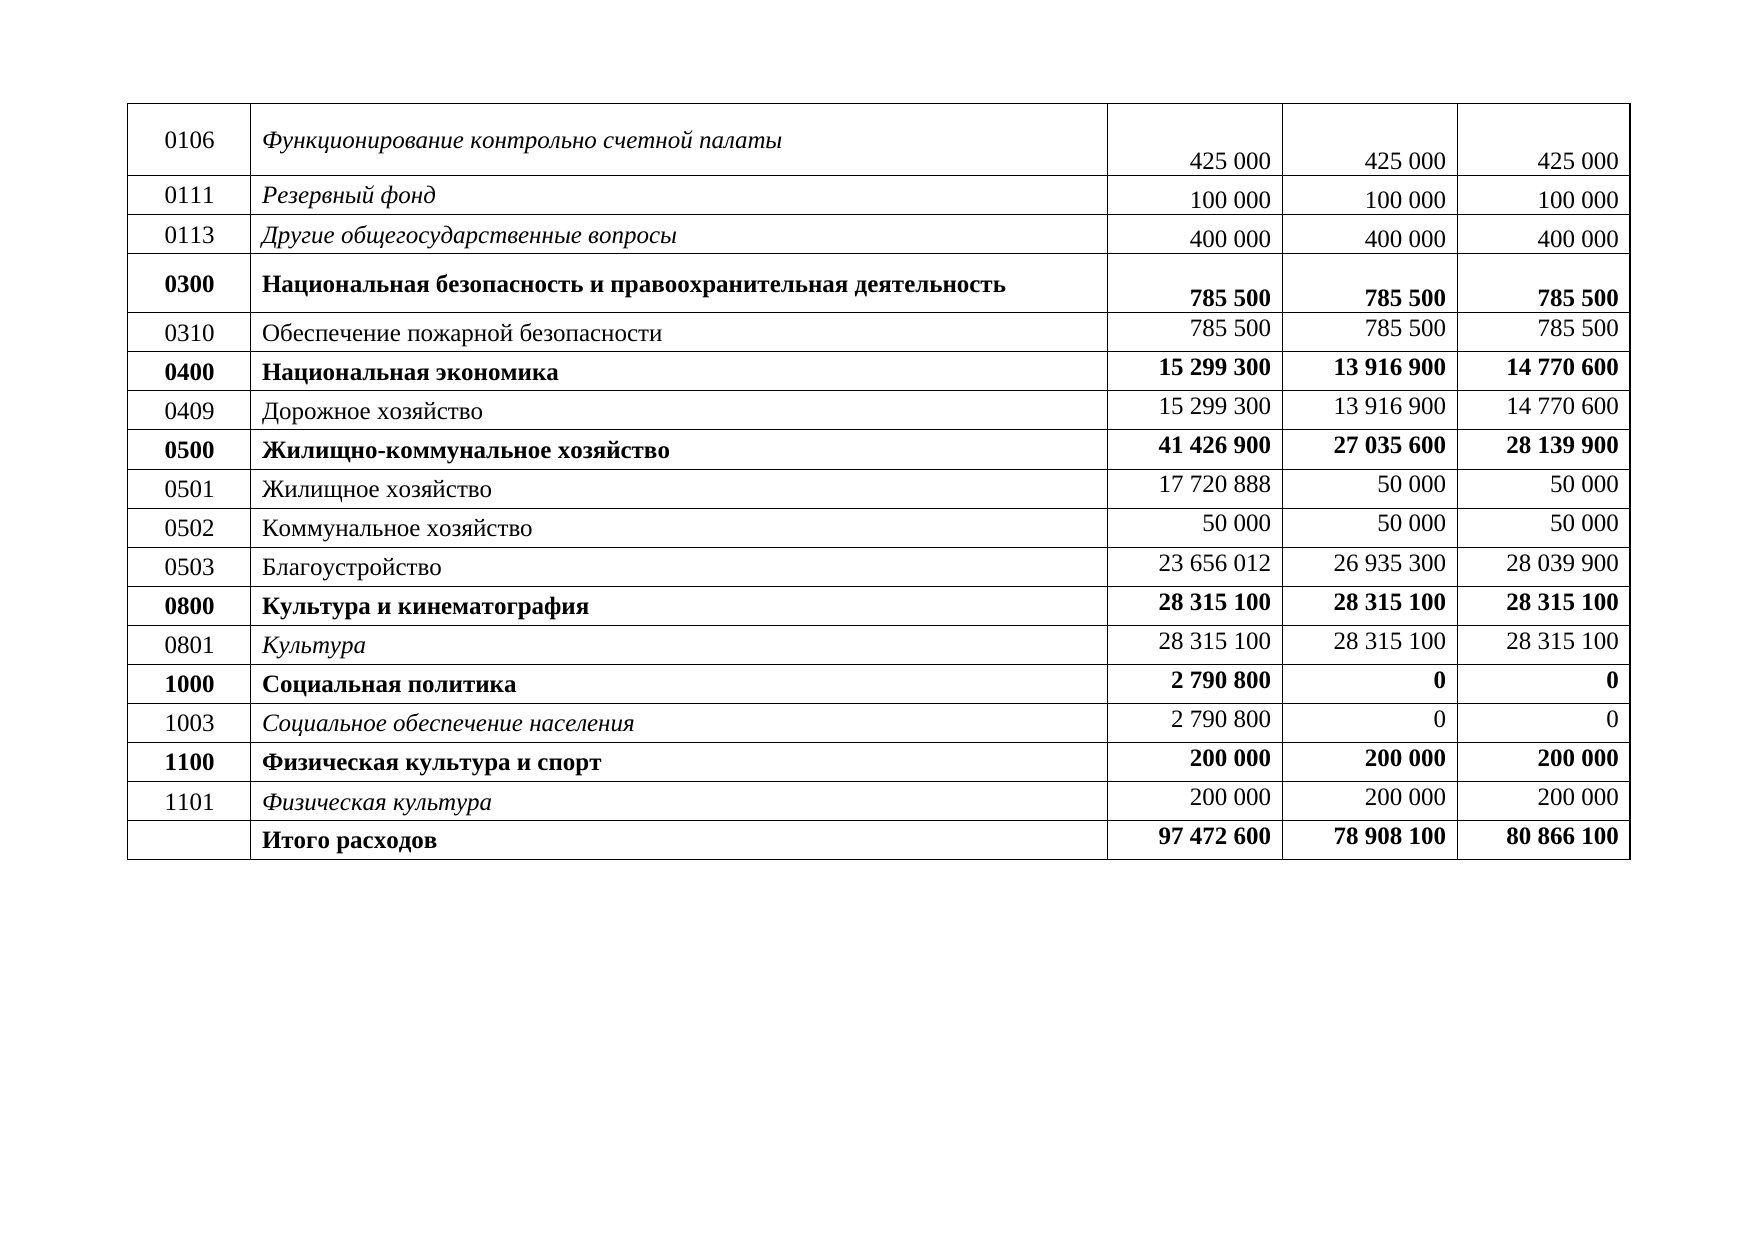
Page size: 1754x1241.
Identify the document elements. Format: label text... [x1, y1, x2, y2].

table_cell Дорожное хозяйство [251, 391, 1107, 429]
table_cell 13 916 900 [1283, 391, 1457, 429]
table_cell Резервный фонд [251, 176, 1107, 214]
table_cell 100 000 [1458, 176, 1629, 214]
table_cell Другие общегосударственные вопросы [251, 215, 1107, 253]
table_cell 78 908 100 [1283, 821, 1457, 859]
table_cell 14 770 600 [1458, 352, 1629, 390]
table_cell 0300 [128, 254, 250, 312]
table_cell 28 315 100 [1458, 587, 1629, 625]
table_cell 785 500 [1458, 254, 1629, 312]
table_cell 200 000 [1108, 782, 1282, 820]
table_cell 28 039 900 [1458, 548, 1629, 586]
table_cell 0801 [128, 626, 250, 664]
table_cell 14 770 600 [1458, 391, 1629, 429]
table_cell Социальная политика [251, 665, 1107, 703]
table_cell 41 426 900 [1108, 430, 1282, 468]
table_cell Жилищно-коммунальное хозяйство [251, 430, 1107, 468]
table_cell 785 500 [1458, 313, 1629, 351]
table_cell Физическая культура и спорт [251, 743, 1107, 781]
table_cell 400 000 [1458, 215, 1629, 253]
table_cell Национальная экономика [251, 352, 1107, 390]
table_cell 785 500 [1108, 313, 1282, 351]
table_cell 785 500 [1283, 254, 1457, 312]
table_cell Благоустройство [251, 548, 1107, 586]
table_cell Итого расходов [251, 821, 1107, 859]
table_cell 28 315 100 [1108, 587, 1282, 625]
table_cell 425 000 [1108, 104, 1282, 175]
table_cell 785 500 [1108, 254, 1282, 312]
table_cell 28 315 100 [1458, 626, 1629, 664]
table_cell 0502 [128, 509, 250, 547]
table_cell 2 790 800 [1108, 665, 1282, 703]
table_cell 28 315 100 [1283, 587, 1457, 625]
table_cell 200 000 [1458, 743, 1629, 781]
table_cell 15 299 300 [1108, 352, 1282, 390]
table_cell Жилищное хозяйство [251, 470, 1107, 507]
table_cell Национальная безопасность и правоохранительная деятельность [251, 254, 1107, 312]
table_cell 17 720 888 [1108, 470, 1282, 507]
table_cell Обеспечение пожарной безопасности [251, 313, 1107, 351]
table_cell 50 000 [1458, 470, 1629, 507]
table_cell 50 000 [1283, 509, 1457, 547]
table_cell 1100 [128, 743, 250, 781]
table_cell 26 935 300 [1283, 548, 1457, 586]
table_cell 0500 [128, 430, 250, 468]
table_cell 100 000 [1108, 176, 1282, 214]
table_cell 200 000 [1283, 782, 1457, 820]
table_cell 200 000 [1108, 743, 1282, 781]
table_cell 200 000 [1283, 743, 1457, 781]
table_cell 425 000 [1458, 104, 1629, 175]
table_cell 27 035 600 [1283, 430, 1457, 468]
table_cell 100 000 [1283, 176, 1457, 214]
table_cell [128, 821, 250, 859]
table_cell Коммунальное хозяйство [251, 509, 1107, 547]
table_cell 0113 [128, 215, 250, 253]
table_cell 0 [1458, 704, 1629, 742]
table_cell 23 656 012 [1108, 548, 1282, 586]
table_cell 28 315 100 [1108, 626, 1282, 664]
table_cell 0111 [128, 176, 250, 214]
table_cell 2 790 800 [1108, 704, 1282, 742]
table_cell 28 139 900 [1458, 430, 1629, 468]
table_cell 28 315 100 [1283, 626, 1457, 664]
table_cell 50 000 [1283, 470, 1457, 507]
table_cell 400 000 [1283, 215, 1457, 253]
table_cell 50 000 [1458, 509, 1629, 547]
table_cell 50 000 [1108, 509, 1282, 547]
table_cell 13 916 900 [1283, 352, 1457, 390]
table_cell 400 000 [1108, 215, 1282, 253]
table_cell 0501 [128, 470, 250, 507]
table_cell Физическая культура [251, 782, 1107, 820]
table_cell 0503 [128, 548, 250, 586]
table_cell 1000 [128, 665, 250, 703]
table_cell 0800 [128, 587, 250, 625]
table_cell 0 [1283, 665, 1457, 703]
table_cell 425 000 [1283, 104, 1457, 175]
table_cell 1101 [128, 782, 250, 820]
table_cell 0106 [128, 104, 250, 175]
table_cell 80 866 100 [1458, 821, 1629, 859]
table_cell Культура и кинематография [251, 587, 1107, 625]
table_cell 0400 [128, 352, 250, 390]
table_cell 0 [1458, 665, 1629, 703]
table_cell Функционирование контрольно счетной палаты [251, 104, 1107, 175]
table_cell 785 500 [1283, 313, 1457, 351]
table_cell Культура [251, 626, 1107, 664]
table_cell 0409 [128, 391, 250, 429]
table_cell 97 472 600 [1108, 821, 1282, 859]
table_cell 0 [1283, 704, 1457, 742]
table_cell 15 299 300 [1108, 391, 1282, 429]
table_cell 1003 [128, 704, 250, 742]
table_cell Социальное обеспечение населения [251, 704, 1107, 742]
table_cell 200 000 [1458, 782, 1629, 820]
table_cell 0310 [128, 313, 250, 351]
